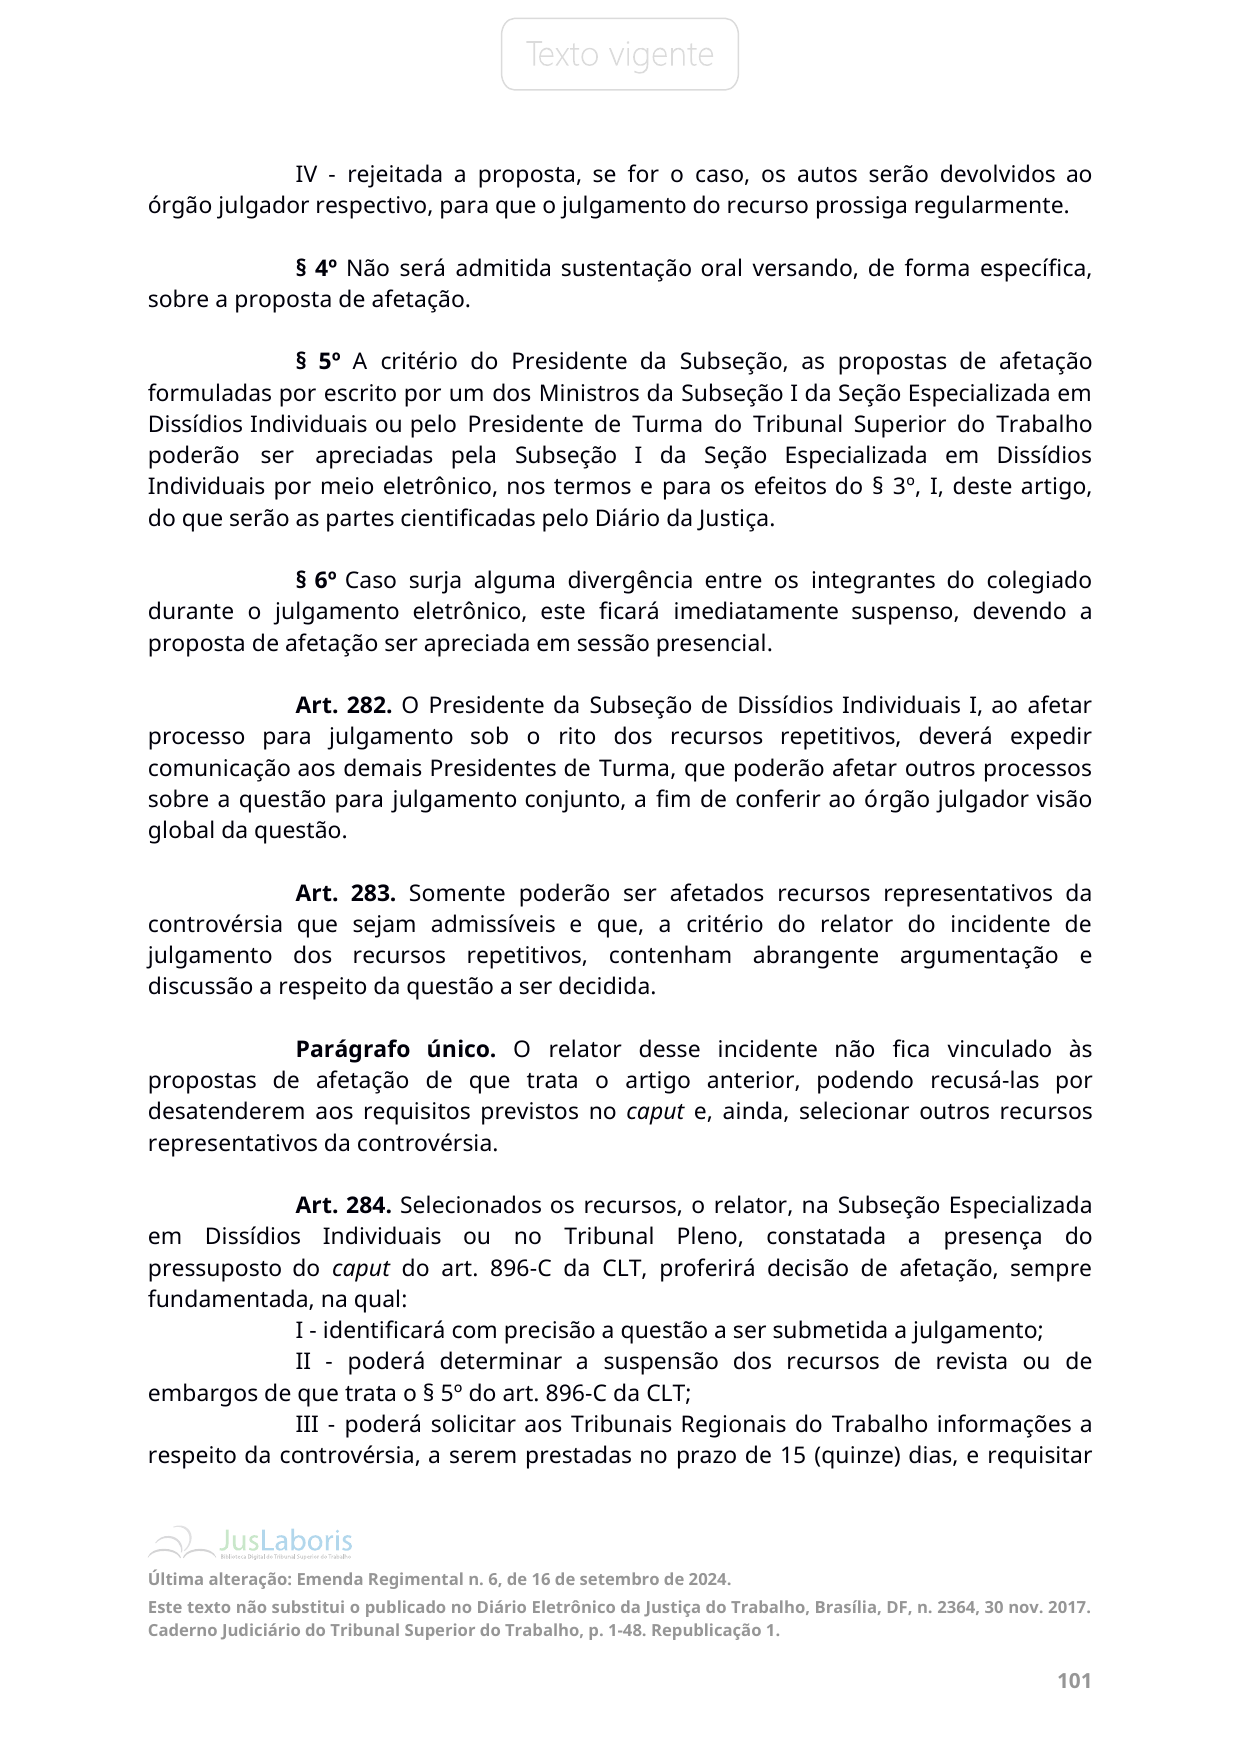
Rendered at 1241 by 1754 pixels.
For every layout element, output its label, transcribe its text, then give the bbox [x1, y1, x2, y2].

text Parágrafo único. O relator desse incidente não fica vinculado às propostas de afetação de que trata o artigo anterior, podendo recusá-las por desatenderem aos requisitos previstos no caput e, ainda, selecionar outros recursos representativos da controvérsia. [148, 1033, 1092, 1158]
text Art. 283. Somente poderão ser afetados recursos representativos da controvérsia que sejam admissíveis e que, a critério do relator do incidente de julgamento dos recursos repetitivos, contenham abrangente argumentação e discussão a respeito da questão a ser decidida. [148, 876, 1092, 1001]
text IV - rejeitada a proposta, se for o caso, os autos serão devolvidos ao órgão julgador respectivo, para que o julgamento do recurso prossiga regularmente. [148, 158, 1092, 220]
text II - poderá determinar a suspensão dos recursos de revista ou de embargos de que trata o § 5º do art. 896-C da CLT; [148, 1345, 1092, 1408]
text § 6º Caso surja alguma divergência entre os integrantes do colegiado durante o julgamento eletrônico, este ficará imediatamente suspenso, devendo a proposta de afetação ser apreciada em sessão presencial. [148, 564, 1092, 658]
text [148, 1408, 1092, 1470]
text Art. 284. Selecionados os recursos, o relator, na Subseção Especializada em Dissídios Individuais ou no Tribunal Pleno, constatada a presença do pressuposto do caput do art. 896-C da CLT, proferirá decisão de afetação, sempre fundamentada, na qual: [148, 1189, 1092, 1314]
text I - identificará com precisão a questão a ser submetida a julgamento; [148, 1314, 1092, 1345]
text § 4º Não será admitida sustentação oral versando, de forma específica, sobre a proposta de afetação. [148, 251, 1092, 314]
text Art. 282. O Presidente da Subseção de Dissídios Individuais I, ao afetar processo para julgamento sob o rito dos recursos repetitivos, deverá expedir comunicação aos demais Presidentes de Turma, que poderão afetar outros processos sobre a questão para julgamento conjunto, a fim de conferir ao órgão julgador visão global da questão. [148, 689, 1092, 845]
text § 5º A critério do Presidente da Subseção, as propostas de afetação formuladas por escrito por um dos Ministros da Subseção I da Seção Especializada em Dissídios Individuais ou pelo Presidente de Turma do Tribunal Superior do Trabalho poderão ser apreciadas pela Subseção I da Seção Especializada em Dissídios Individuais por meio eletrônico, nos termos e para os efeitos do § 3º, I, deste artigo, do que serão as partes cientificadas pelo Diário da Justiça. [148, 345, 1092, 533]
